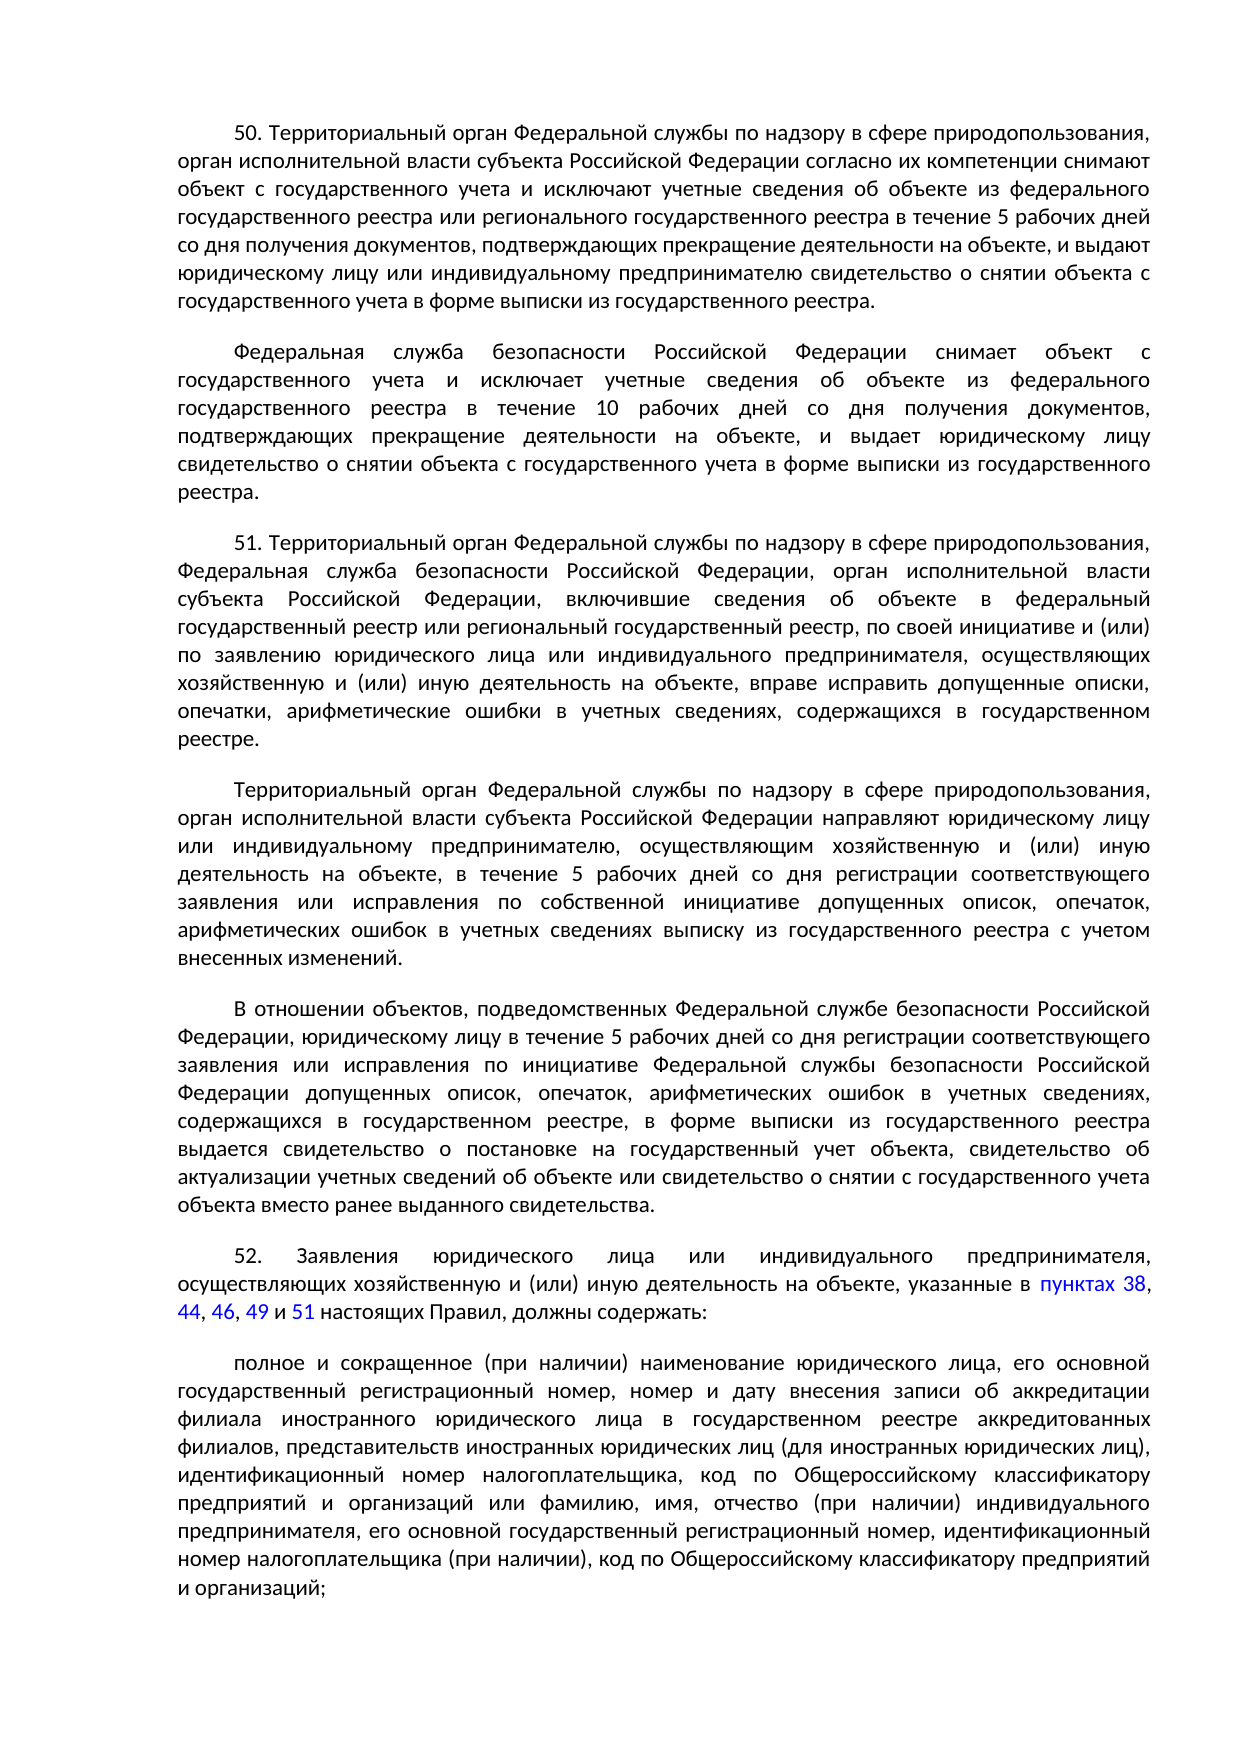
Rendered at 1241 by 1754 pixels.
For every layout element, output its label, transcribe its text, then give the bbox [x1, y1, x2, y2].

text 51. Территориальный орган Федеральной службы по надзору в сфере природопользования, Федеральная служба безопасности Российской Федерации, орган исполнительной власти субъекта Российской Федерации, включившие сведения об объекте в федеральный государственный реестр или региональный государственный реестр, по своей инициативе и (или) по заявлению юридического лица или индивидуального предпринимателя, осуществляющих хозяйственную и (или) иную деятельность на объекте, вправе исправить допущенные описки, опечатки, арифметические ошибки в учетных сведениях, содержащихся в государственном реестре. [177, 528, 1152, 752]
text 52. Заявления юридического лица или индивидуального предпринимателя, осуществляющих хозяйственную и (или) иную деятельность на объекте, указанные в пунктах 38, 44, 46, 49 и 51 настоящих Правил, должны содержать: [177, 1241, 1152, 1326]
text полное и сокращенное (при наличии) наименование юридического лица, его основной государственный регистрационный номер, номер и дату внесения записи об аккредитации филиала иностранного юридического лица в государственном реестре аккредитованных филиалов, представительств иностранных юридических лиц (для иностранных юридических лиц), идентификационный номер налогоплательщика, код по Общероссийскому классификатору предприятий и организаций или фамилию, имя, отчество (при наличии) индивидуального предпринимателя, его основной государственный регистрационный номер, идентификационный номер налогоплательщика (при наличии), код по Общероссийскому классификатору предприятий и организаций; [177, 1348, 1152, 1601]
text 50. Территориальный орган Федеральной службы по надзору в сфере природопользования, орган исполнительной власти субъекта Российской Федерации согласно их компетенции снимают объект с государственного учета и исключают учетные сведения об объекте из федерального государственного реестра или регионального государственного реестра в течение 5 рабочих дней со дня получения документов, подтверждающих прекращение деятельности на объекте, и выдают юридическому лицу или индивидуальному предпринимателю свидетельство о снятии объекта с государственного учета в форме выписки из государственного реестра. [177, 118, 1152, 314]
text В отношении объектов, подведомственных Федеральной службе безопасности Российской Федерации, юридическому лицу в течение 5 рабочих дней со дня регистрации соответствующего заявления или исправления по инициативе Федеральной службы безопасности Российской Федерации допущенных описок, опечаток, арифметических ошибок в учетных сведениях, содержащихся в государственном реестре, в форме выписки из государственного реестра выдается свидетельство о постановке на государственный учет объекта, свидетельство об актуализации учетных сведений об объекте или свидетельство о снятии с государственного учета объекта вместо ранее выданного свидетельства. [177, 994, 1152, 1218]
text Федеральная служба безопасности Российской Федерации снимает объект с государственного учета и исключает учетные сведения об объекте из федерального государственного реестра в течение 10 рабочих дней со дня получения документов, подтверждающих прекращение деятельности на объекте, и выдает юридическому лицу свидетельство о снятии объекта с государственного учета в форме выписки из государственного реестра. [177, 337, 1152, 505]
text Территориальный орган Федеральной службы по надзору в сфере природопользования, орган исполнительной власти субъекта Российской Федерации направляют юридическому лицу или индивидуальному предпринимателю, осуществляющим хозяйственную и (или) иную деятельность на объекте, в течение 5 рабочих дней со дня регистрации соответствующего заявления или исправления по собственной инициативе допущенных описок, опечаток, арифметических ошибок в учетных сведениях выписку из государственного реестра с учетом внесенных изменений. [177, 775, 1152, 971]
